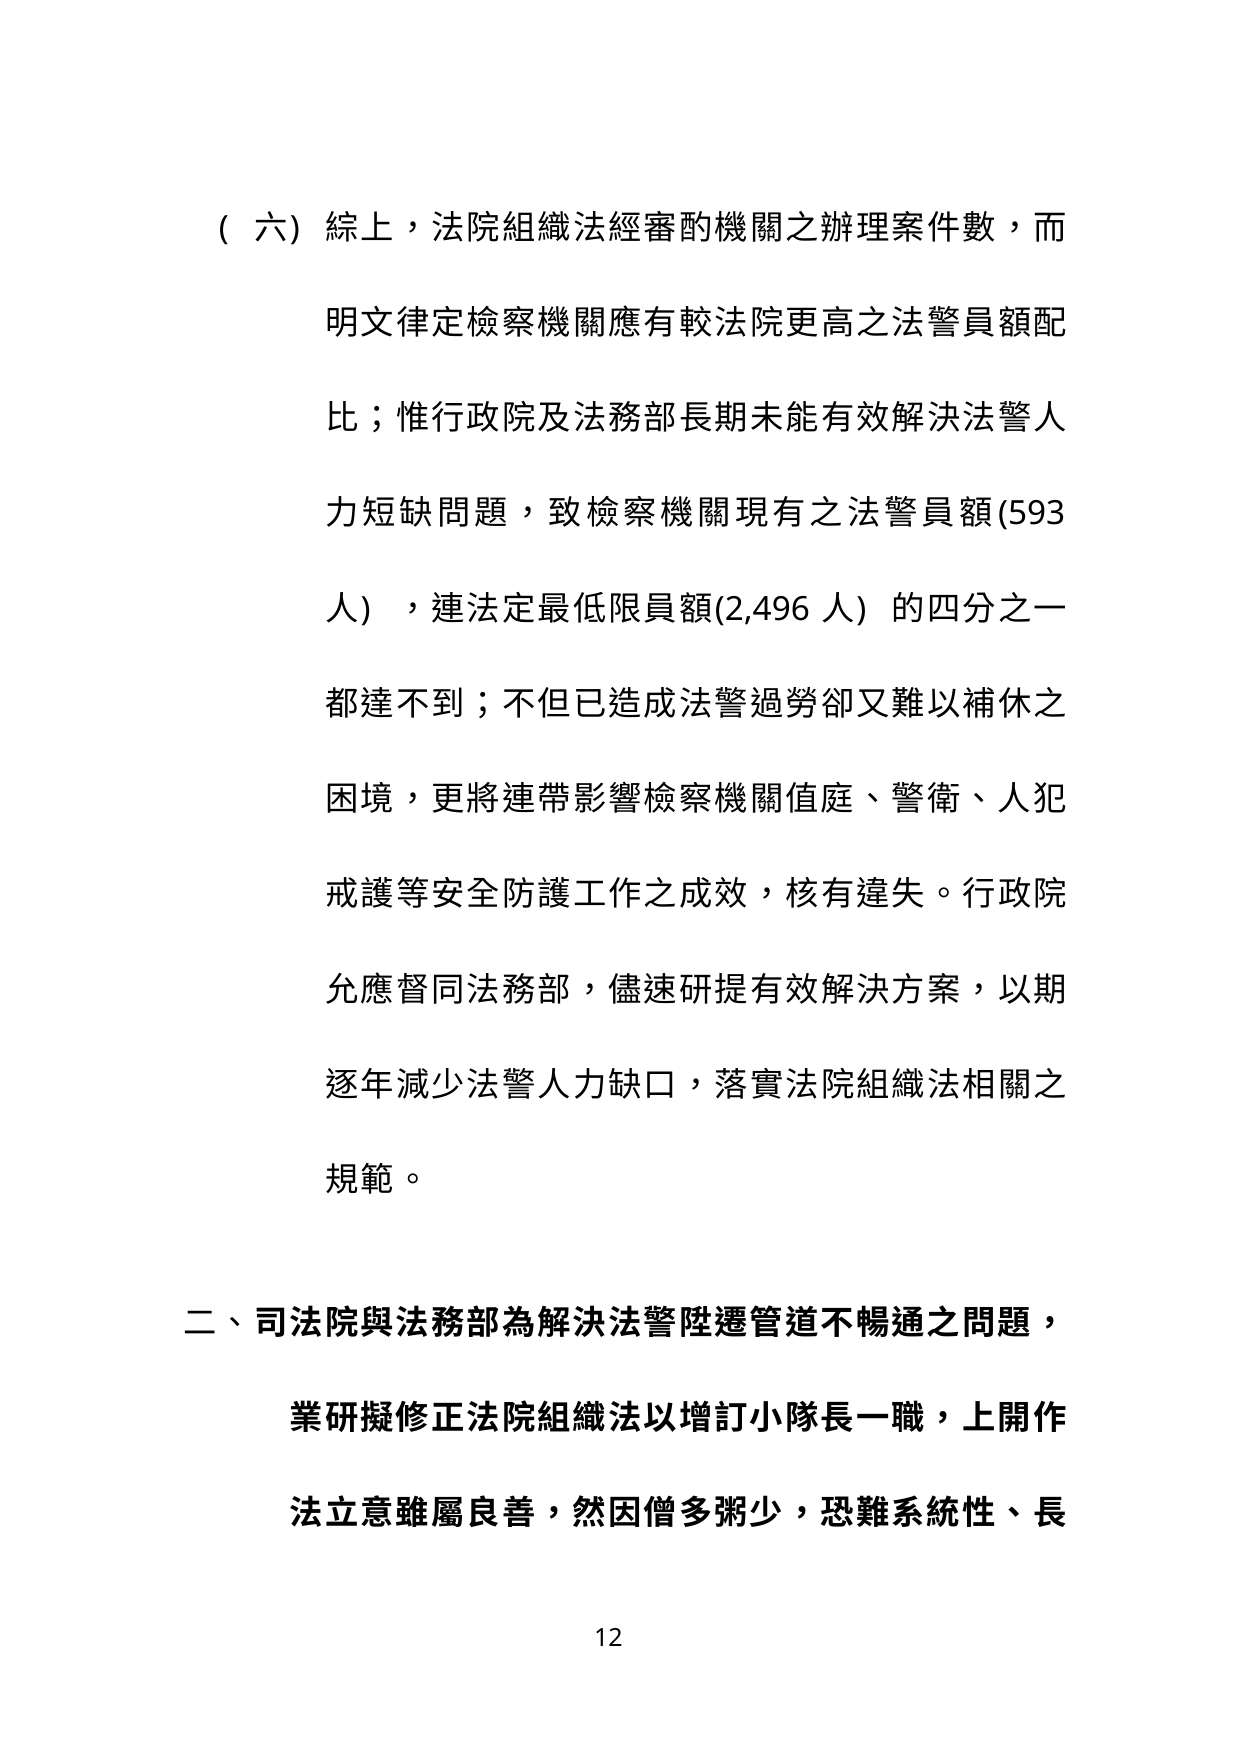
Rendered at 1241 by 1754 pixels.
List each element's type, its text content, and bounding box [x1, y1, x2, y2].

subtitle 綜上，法院組織法經審酌機關之辦理案件數，而明文律定檢察機關應有較法院更高之法警員額配比；惟行政院及法務部長期未能有效解決法警人力短缺問題，致檢察機關現有之法警員額(593人)，連法定最低限員額(2,496人)的四分之一都達不到；不但已造成法警過勞卻又難以補休之困境，更將連帶影響檢察機關值庭、警衛、人犯戒護等安全防護工作之成效，核有違失。行政院允應督同法務部，儘速研提有效解決方案，以期逐年減少法警人力缺口，落實法院組織法相關之規範。 [219, 177, 1069, 1224]
